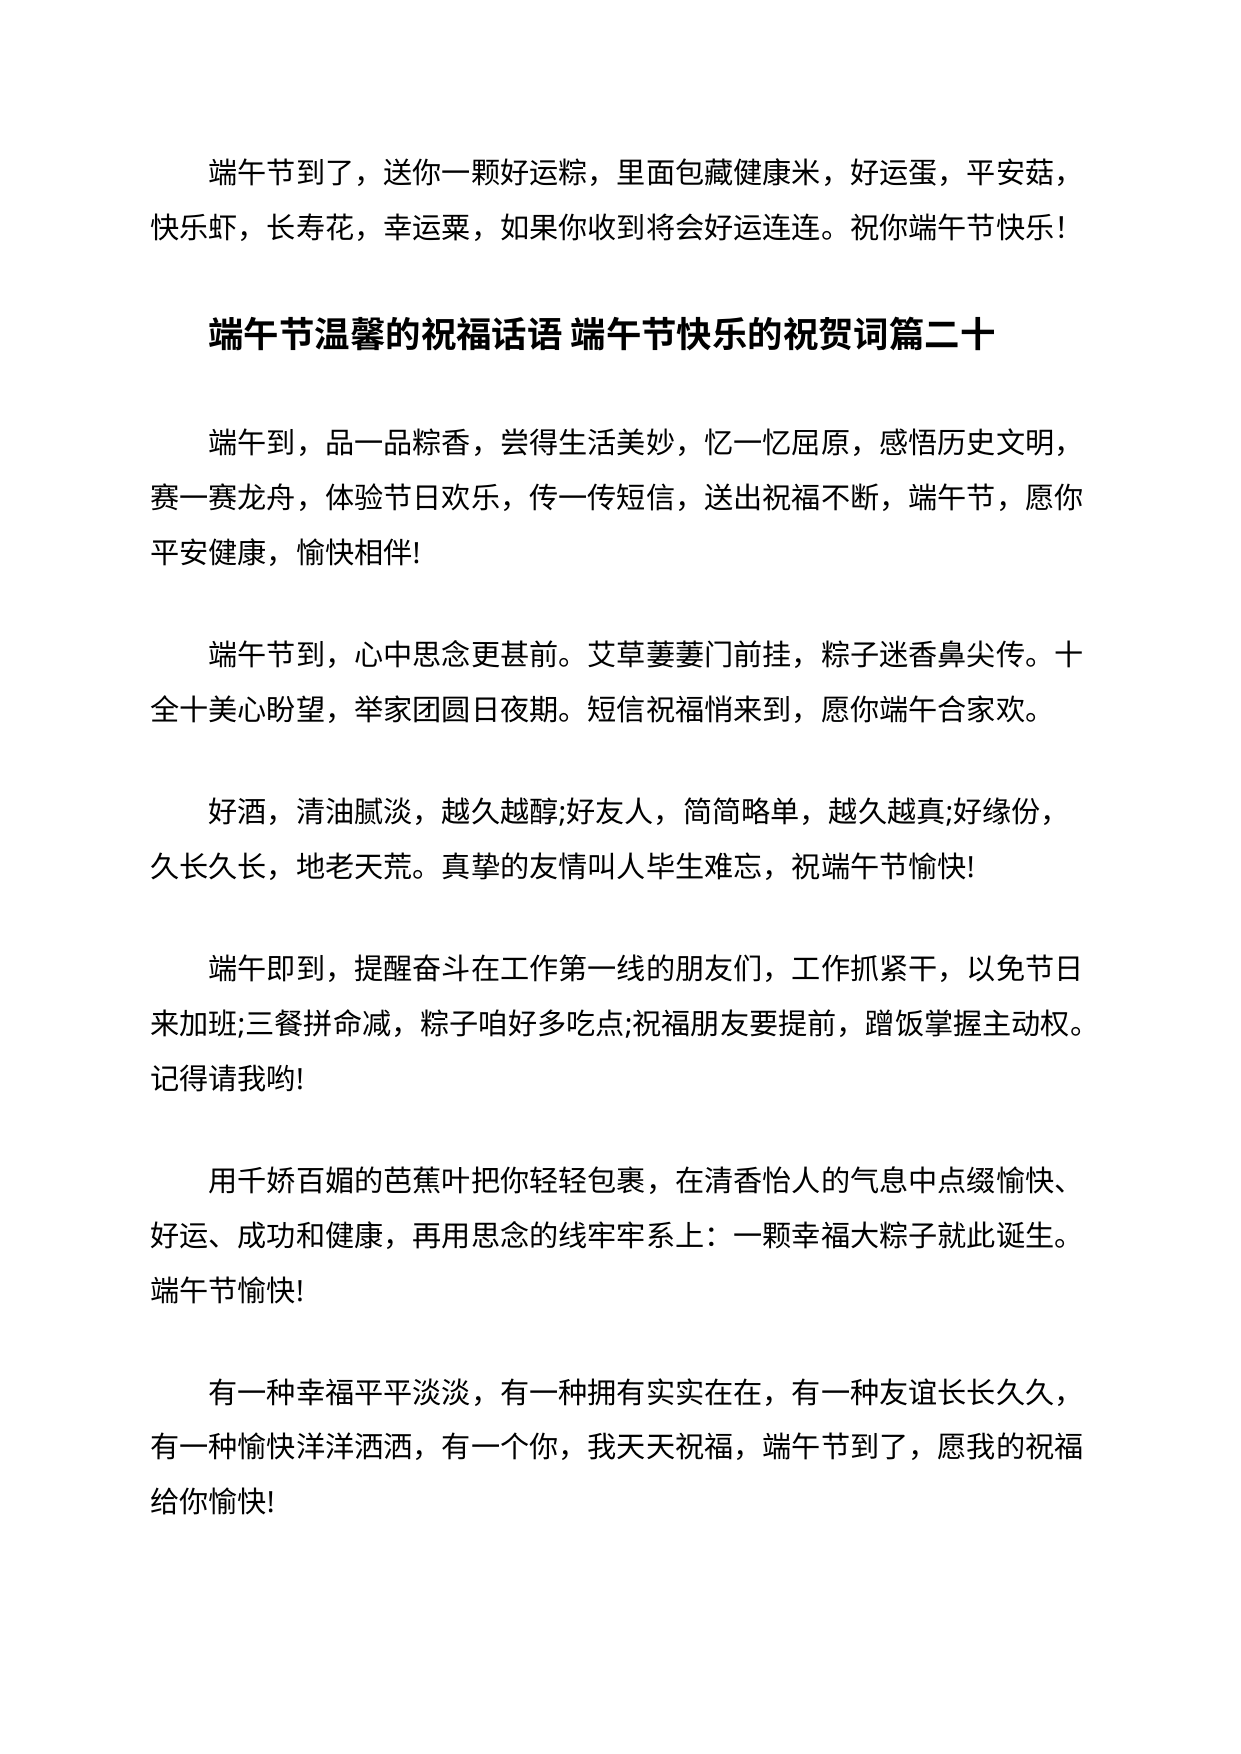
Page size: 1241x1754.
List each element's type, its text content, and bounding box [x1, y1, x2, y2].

text 用千娇百媚的芭蕉叶把你轻轻包裹，在清香怡人的气息中点缀愉快、好运、成功和健康，再用思念的线牢牢系上：一颗幸福大粽子就此诞生。端午节愉快! [150, 1157, 1090, 1309]
text 有一种幸福平平淡淡，有一种拥有实实在在，有一种友谊长长久久，有一种愉快洋洋洒洒，有一个你，我天天祝福，端午节到了，愿我的祝福给你愉快! [150, 1369, 1090, 1521]
text 端午节到，心中思念更甚前。艾草萋萋门前挂，粽子迷香鼻尖传。十全十美心盼望，举家团圆日夜期。短信祝福悄来到，愿你端午合家欢。 [150, 632, 1090, 729]
text 端午到，品一品粽香，尝得生活美妙，忆一忆屈原，感悟历史文明，赛一赛龙舟，体验节日欢乐，传一传短信，送出祝福不断，端午节，愿你平安健康，愉快相伴! [150, 420, 1090, 572]
text 端午节到了，送你一颗好运粽，里面包藏健康米，好运蛋，平安菇，快乐虾，长寿花，幸运粟，如果你收到将会好运连连。祝你端午节快乐！ [150, 150, 1090, 247]
text 好酒，清油腻淡，越久越醇;好友人，简简略单，越久越真;好缘份，久长久长，地老天荒。真挚的友情叫人毕生难忘，祝端午节愉快! [150, 788, 1090, 886]
text 端午节温馨的祝福话语 端午节快乐的祝贺词篇二十 [150, 307, 1090, 358]
text 端午即到，提醒奋斗在工作第一线的朋友们，工作抓紧干，以免节日来加班;三餐拼命减，粽子咱好多吃点;祝福朋友要提前，蹭饭掌握主动权。记得请我哟! [150, 946, 1090, 1098]
